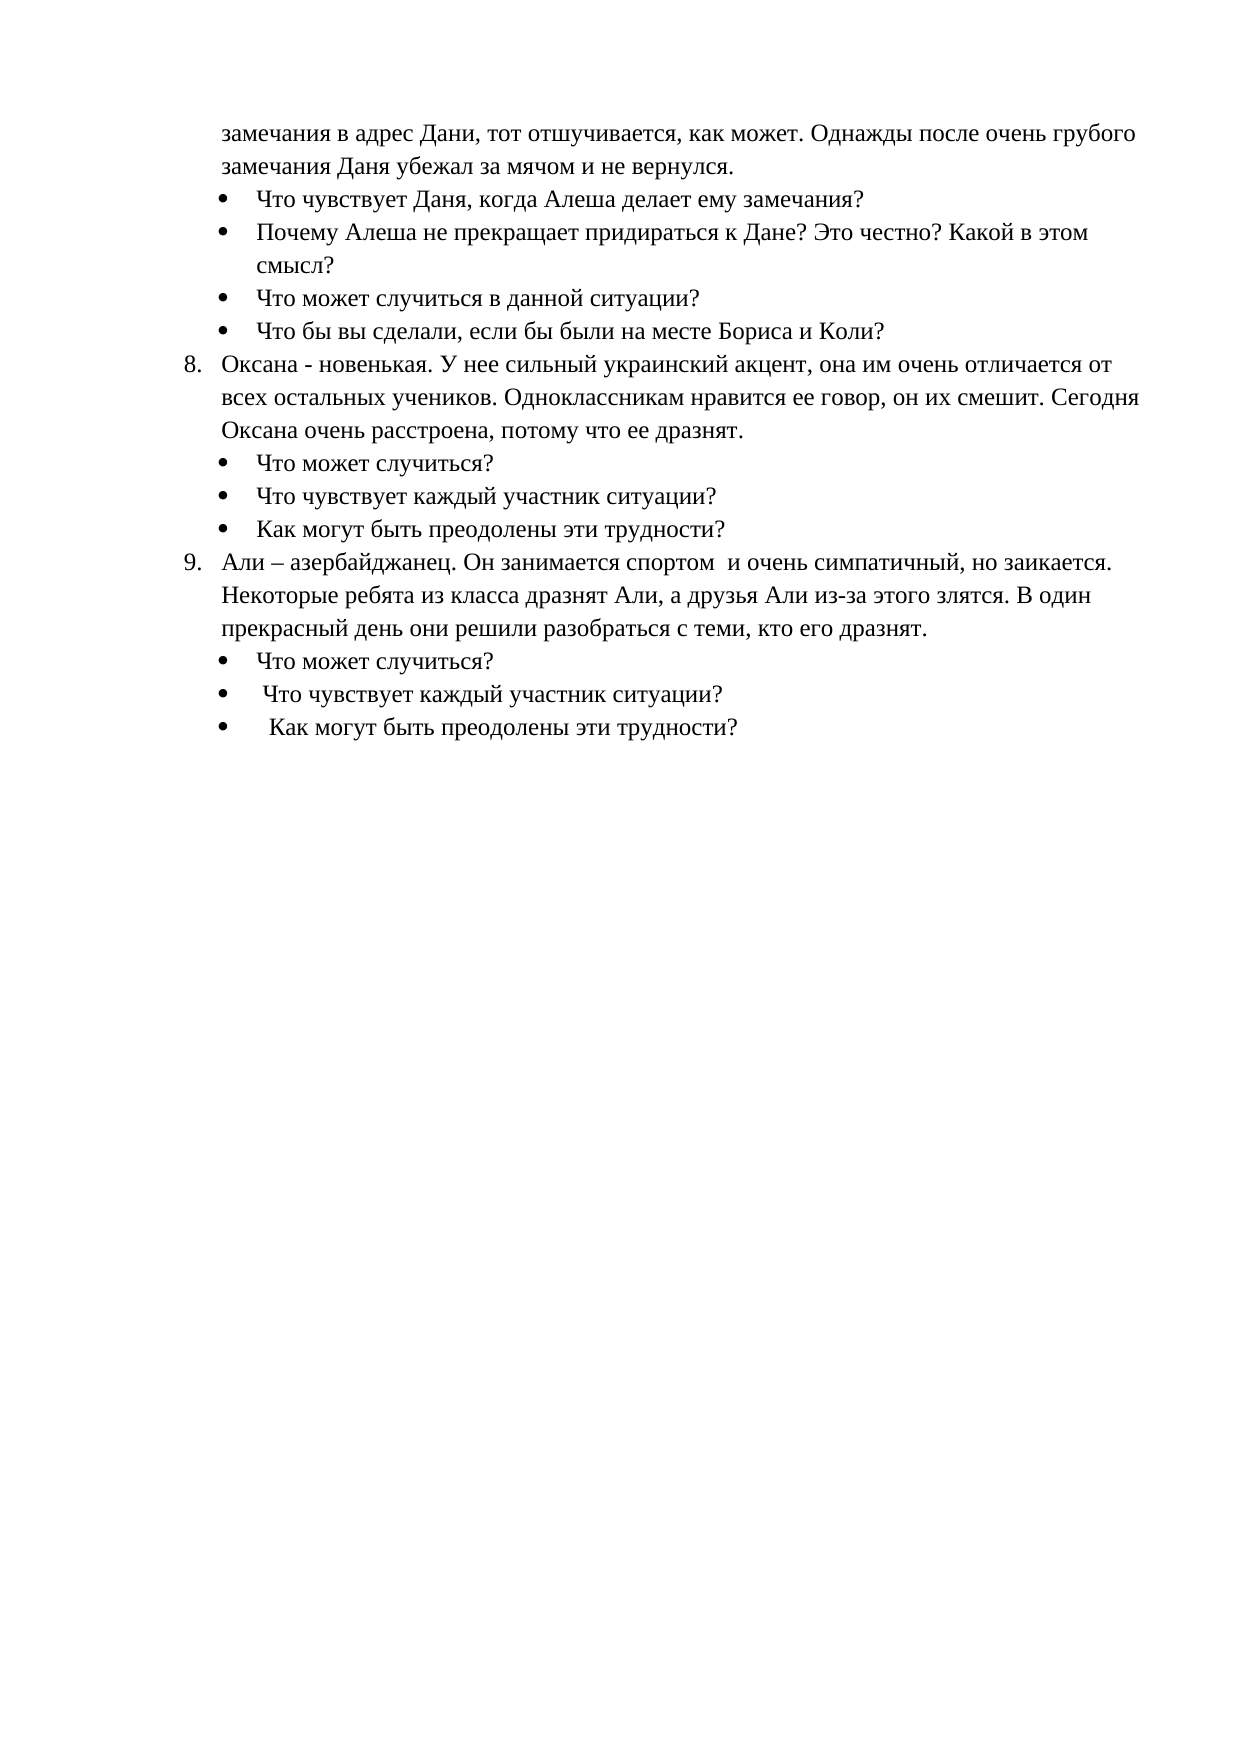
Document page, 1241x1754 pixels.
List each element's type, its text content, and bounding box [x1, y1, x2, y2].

list Оксана - новенькая. У нее сильный украинский акцент, она им очень отличается от всех остальных учеников. Одноклассникам нравится ее говор, он их смешит. Сегодня Оксана очень расстроена, потому что ее дразнят. [183, 349, 1152, 444]
list Что может случиться в данной ситуации? [218, 283, 1152, 312]
list Как могут быть преодолены эти трудности? [218, 712, 1152, 741]
list Что бы вы сделали, если бы были на месте Бориса и Коли? [218, 316, 1152, 345]
list Что может случиться? [218, 646, 1152, 675]
list Что чувствует каждый участник ситуации? [218, 481, 1152, 510]
list Как могут быть преодолены эти трудности? [218, 514, 1152, 543]
list Что может случиться? [218, 448, 1152, 477]
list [183, 118, 1152, 180]
list Что чувствует Даня, когда Алеша делает ему замечания? [218, 184, 1152, 213]
list Почему Алеша не прекращает придираться к Дане? Это честно? Какой в этом смысл? [218, 217, 1152, 279]
list Али – азербайджанец. Он занимается спортом и очень симпатичный, но заикается. Некоторые ребята из класса дразнят Али, а друзья Али из-за этого злятся. В один прекрасный день они решили разобраться с теми, кто его дразнят. [183, 547, 1152, 642]
list Что чувствует каждый участник ситуации? [218, 679, 1152, 708]
